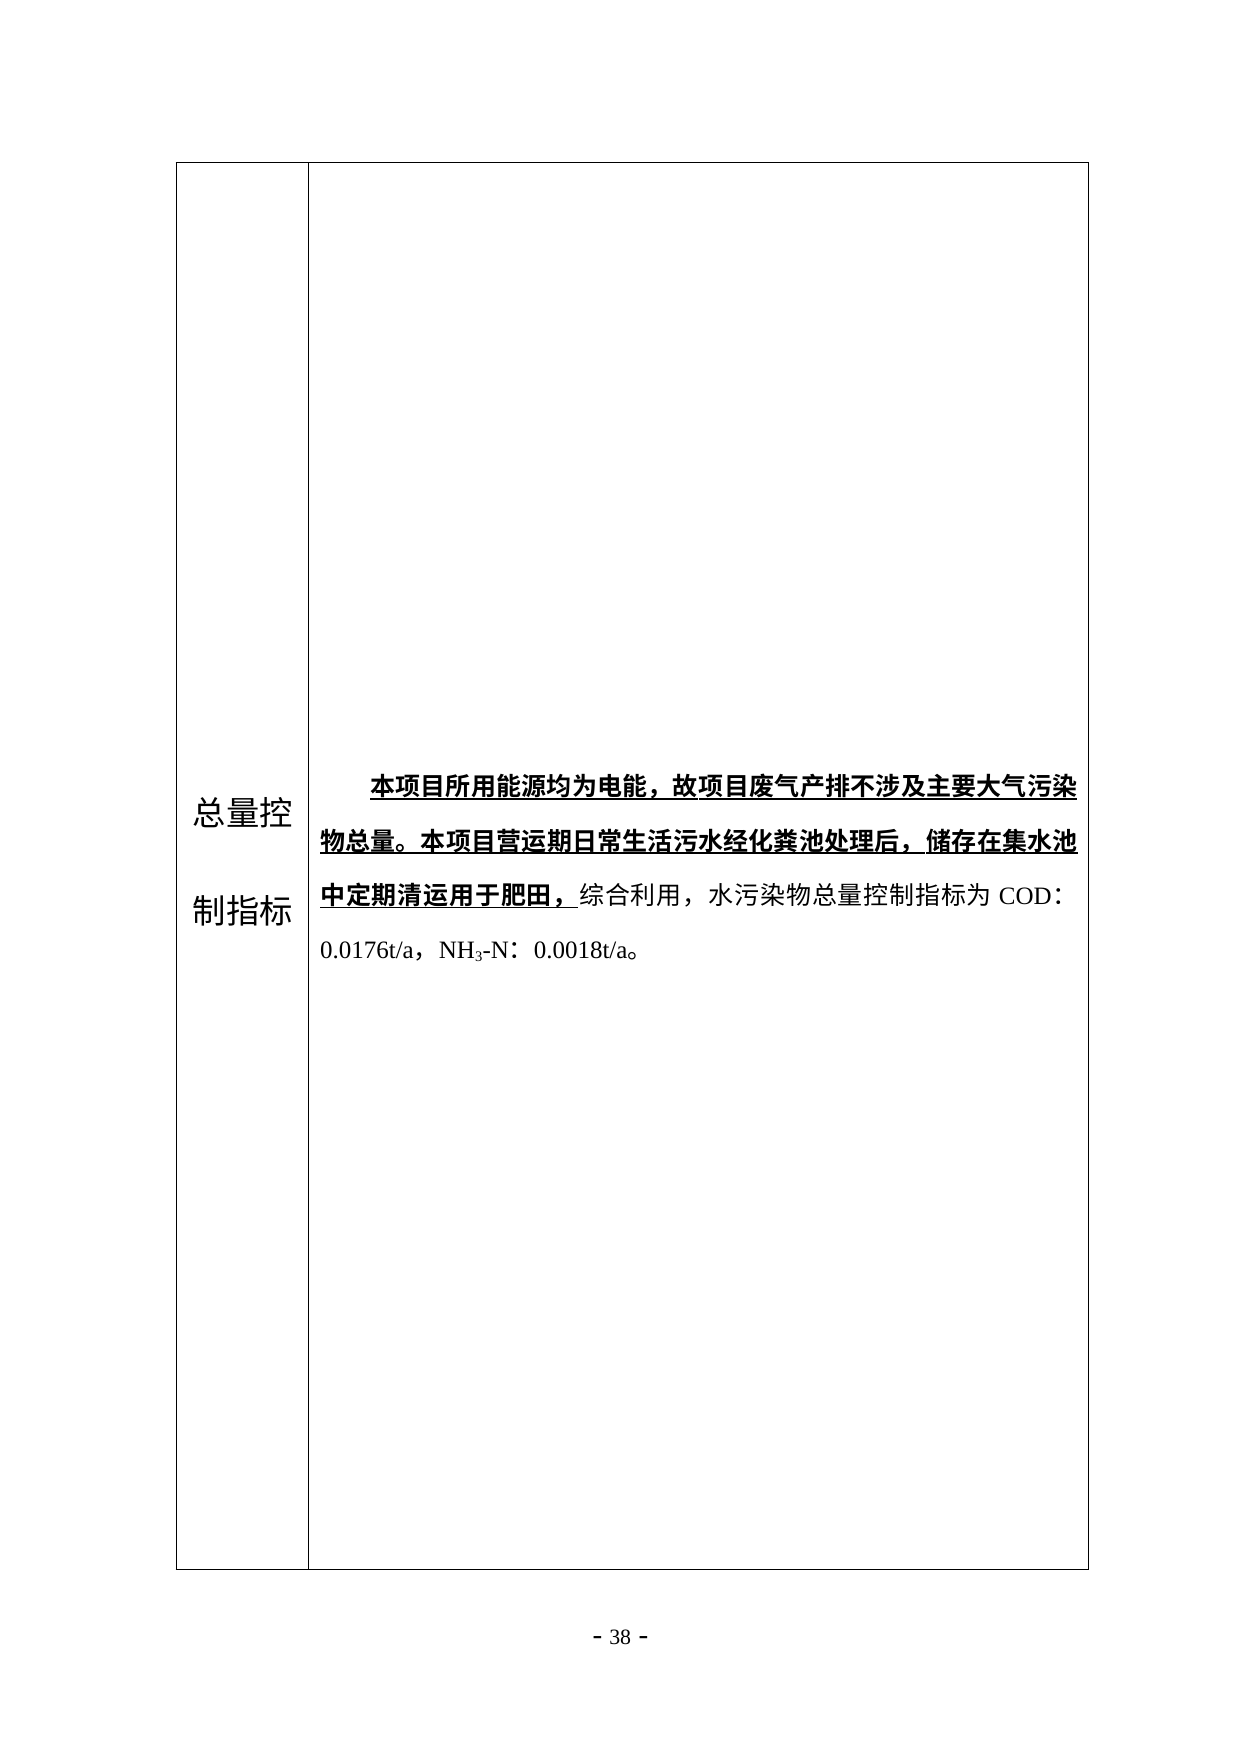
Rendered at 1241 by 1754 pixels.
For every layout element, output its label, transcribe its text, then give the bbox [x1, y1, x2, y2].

table_cell 总量控制指标 [177, 163, 308, 1569]
table_cell 本项目所用能源均为电能，故项目废气产排不涉及主要大气污染物总量。本项目营运期日常生活污水经化粪池处理后，储存在集水池中定期清运用于肥田，综合利用，水污染物总量控制指标为COD：0.0176t/a，NH3-N：0.0018t/a。 [309, 163, 1088, 1569]
